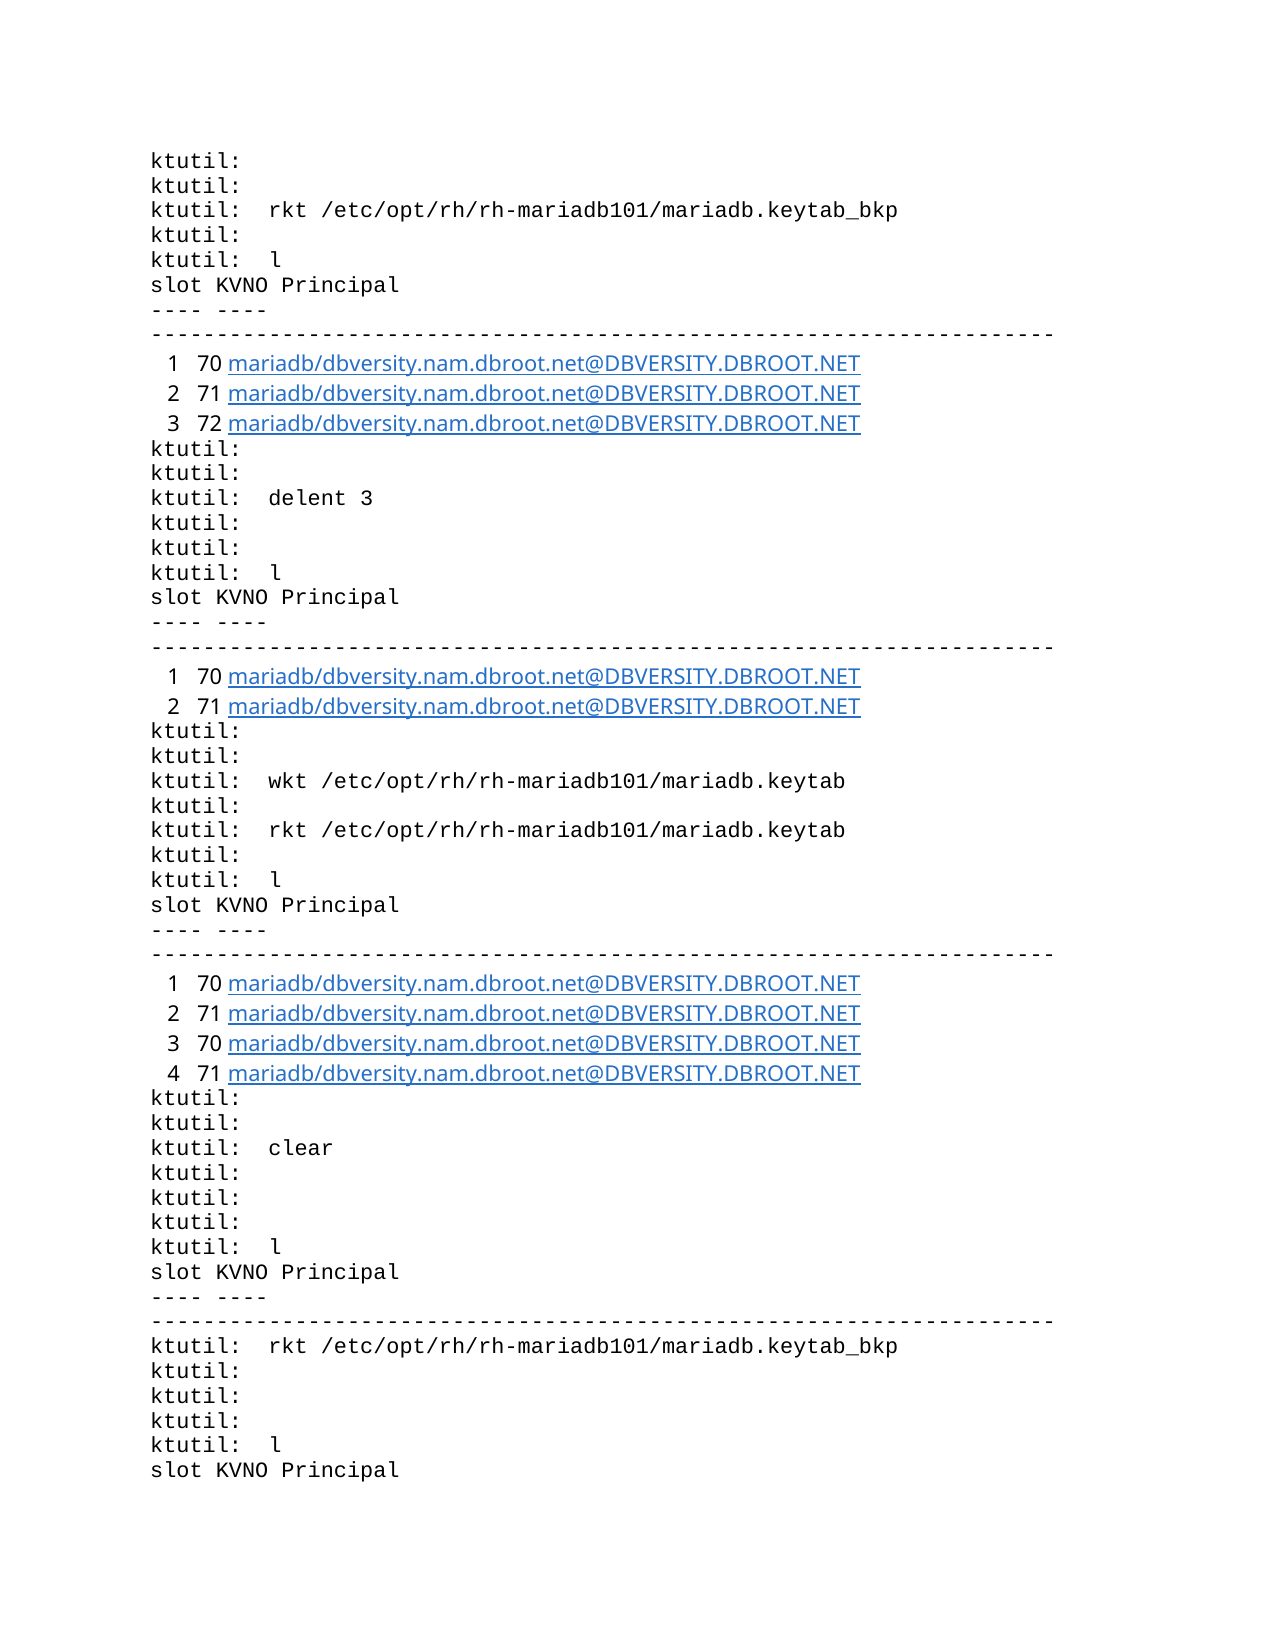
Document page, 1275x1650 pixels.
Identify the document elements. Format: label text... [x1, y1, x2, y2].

text ktutil: [150, 1385, 1125, 1410]
text ktutil: [150, 537, 1125, 562]
text 1 70 mariadb/dbversity.nam.dbroot.net@DBVERSITY.DBROOT.NET [150, 661, 1125, 691]
text ktutil: l [150, 1236, 1125, 1261]
text 2 71 mariadb/dbversity.nam.dbroot.net@DBVERSITY.DBROOT.NET [150, 998, 1125, 1028]
text ktutil: [150, 795, 1125, 819]
text ktutil: l [150, 249, 1125, 274]
text 3 72 mariadb/dbversity.nam.dbroot.net@DBVERSITY.DBROOT.NET [150, 408, 1125, 438]
text ktutil: [150, 1112, 1125, 1137]
text ktutil: clear [150, 1137, 1125, 1162]
text ---- ---- --------------------------------------------------------------------- [150, 611, 1125, 661]
text 2 71 mariadb/dbversity.nam.dbroot.net@DBVERSITY.DBROOT.NET [150, 691, 1125, 720]
text 4 71 mariadb/dbversity.nam.dbroot.net@DBVERSITY.DBROOT.NET [150, 1058, 1125, 1087]
text ktutil: [150, 1187, 1125, 1211]
text ktutil: [150, 720, 1125, 745]
text ktutil: [150, 175, 1125, 199]
text ktutil: [150, 1087, 1125, 1112]
text ktutil: l [150, 869, 1125, 894]
text ktutil: wkt /etc/opt/rh/rh-mariadb101/mariadb.keytab [150, 770, 1125, 795]
text ktutil: [150, 1162, 1125, 1187]
text 1 70 mariadb/dbversity.nam.dbroot.net@DBVERSITY.DBROOT.NET [150, 968, 1125, 998]
text ktutil: l [150, 1434, 1125, 1459]
text 1 70 mariadb/dbversity.nam.dbroot.net@DBVERSITY.DBROOT.NET [150, 348, 1125, 378]
text slot KVNO Principal [150, 1261, 1125, 1286]
text slot KVNO Principal [150, 894, 1125, 919]
text ktutil: [150, 462, 1125, 487]
text ktutil: [150, 844, 1125, 869]
text 3 70 mariadb/dbversity.nam.dbroot.net@DBVERSITY.DBROOT.NET [150, 1028, 1125, 1058]
text ktutil: rkt /etc/opt/rh/rh-mariadb101/mariadb.keytab [150, 819, 1125, 844]
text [150, 299, 1125, 348]
text slot KVNO Principal [150, 274, 1125, 299]
text ktutil: [150, 512, 1125, 537]
text ktutil: [150, 224, 1125, 249]
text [150, 1286, 1125, 1335]
text ktutil: rkt /etc/opt/rh/rh-mariadb101/mariadb.keytab_bkp [150, 1335, 1125, 1360]
text ktutil: rkt /etc/opt/rh/rh-mariadb101/mariadb.keytab_bkp [150, 199, 1125, 224]
text ktutil: [150, 1410, 1125, 1434]
text ktutil: l [150, 562, 1125, 586]
text ktutil: [150, 150, 1125, 175]
text ktutil: [150, 438, 1125, 462]
text slot KVNO Principal [150, 586, 1125, 611]
text ---- ---- --------------------------------------------------------------------- [150, 919, 1125, 968]
text slot KVNO Principal [150, 1459, 1125, 1484]
text ktutil: [150, 1360, 1125, 1385]
text ktutil: [150, 745, 1125, 770]
text ktutil: delent 3 [150, 487, 1125, 512]
text ktutil: [150, 1211, 1125, 1236]
text 2 71 mariadb/dbversity.nam.dbroot.net@DBVERSITY.DBROOT.NET [150, 378, 1125, 408]
